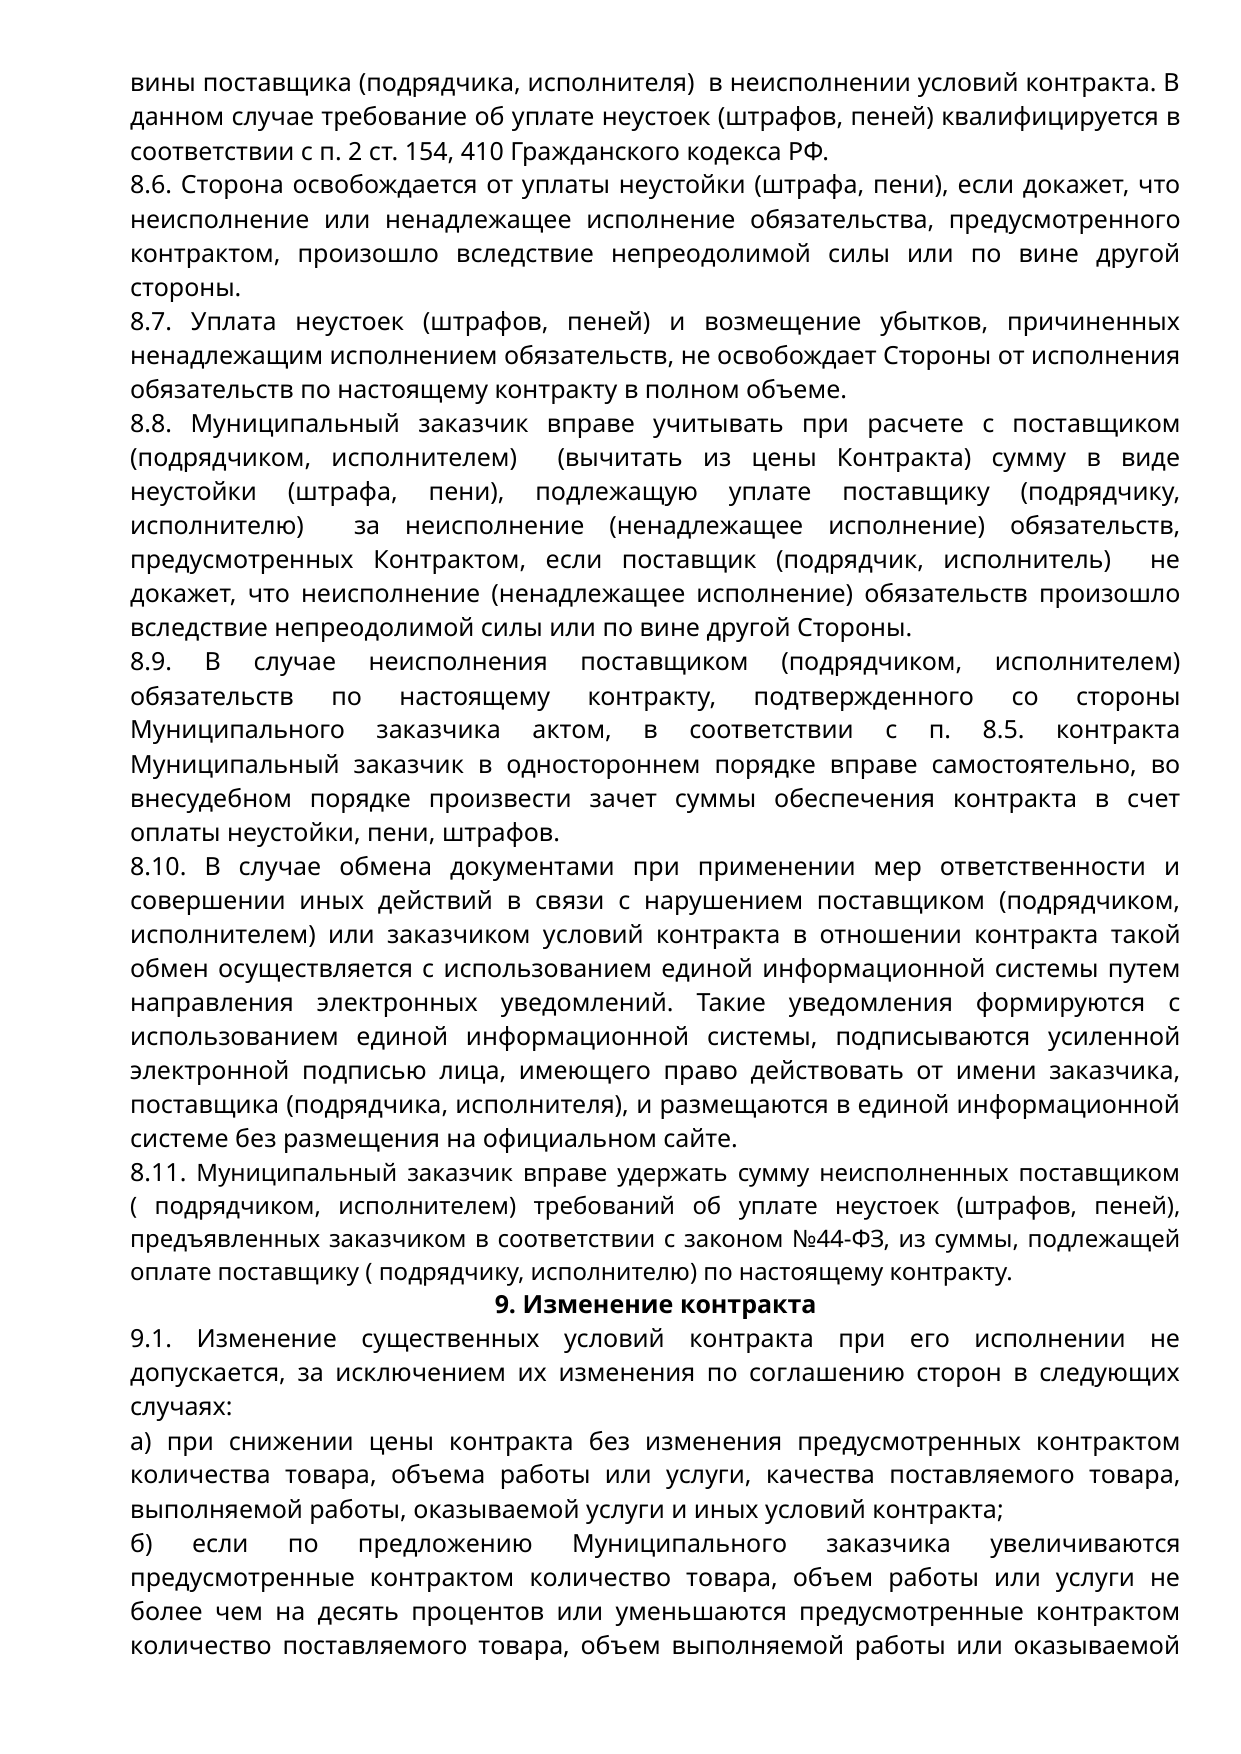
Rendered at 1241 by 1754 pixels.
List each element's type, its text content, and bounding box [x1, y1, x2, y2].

text 8.8. Муниципальный заказчик вправе учитывать при расчете с поставщиком (подрядчиком, исполнителем) (вычитать из цены Контракта) сумму в виде неустойки (штрафа, пени), подлежащую уплате поставщику (подрядчику, исполнителю) за неисполнение (ненадлежащее исполнение) обязательств, предусмотренных Контрактом, если поставщик (подрядчик, исполнитель) не докажет, что неисполнение (ненадлежащее исполнение) обязательств произошло вследствие непреодолимой силы или по вине другой Стороны. [130, 406, 1181, 644]
text 8.11. Муниципальный заказчик вправе удержать сумму неисполненных поставщиком ( подрядчиком, исполнителем) требований об уплате неустоек (штрафов, пеней), предъявленных заказчиком в соответствии с законом №44-ФЗ, из суммы, подлежащей оплате поставщику ( подрядчику, исполнителю) по настоящему контракту. [130, 1155, 1181, 1287]
text 9.1. Изменение существенных условий контракта при его исполнении не допускается, за исключением их изменения по соглашению сторон в следующих случаях: [130, 1321, 1181, 1423]
text а) при снижении цены контракта без изменения предусмотренных контрактом количества товара, объема работы или услуги, качества поставляемого товара, выполняемой работы, оказываемой услуги и иных условий контракта; [130, 1423, 1181, 1525]
text 8.6. Сторона освобождается от уплаты неустойки (штрафа, пени), если докажет, что неисполнение или ненадлежащее исполнение обязательства, предусмотренного контрактом, произошло вследствие непреодолимой силы или по вине другой стороны. [130, 167, 1181, 303]
text 8.10. В случае обмена документами при применении мер ответственности и совершении иных действий в связи с нарушением поставщиком (подрядчиком, исполнителем) или заказчиком условий контракта в отношении контракта такой обмен осуществляется с использованием единой информационной системы путем направления электронных уведомлений. Такие уведомления формируются с использованием единой информационной системы, подписываются усиленной электронной подписью лица, имеющего право действовать от имени заказчика, поставщика (подрядчика, исполнителя), и размещаются в единой информационной системе без размещения на официальном сайте. [130, 848, 1181, 1155]
text 8.9. В случае неисполнения поставщиком (подрядчиком, исполнителем) обязательств по настоящему контракту, подтвержденного со стороны Муниципального заказчика актом, в соответствии с п. 8.5. контракта Муниципальный заказчик в одностороннем порядке вправе самостоятельно, во внесудебном порядке произвести зачет суммы обеспечения контракта в счет оплаты неустойки, пени, штрафов. [130, 644, 1181, 848]
text 8.7. Уплата неустоек (штрафов, пеней) и возмещение убытков, причиненных ненадлежащим исполнением обязательств, не освобождает Стороны от исполнения обязательств по настоящему контракту в полном объеме. [130, 303, 1181, 406]
text 9. Изменение контракта [130, 1287, 1181, 1321]
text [130, 65, 1181, 167]
